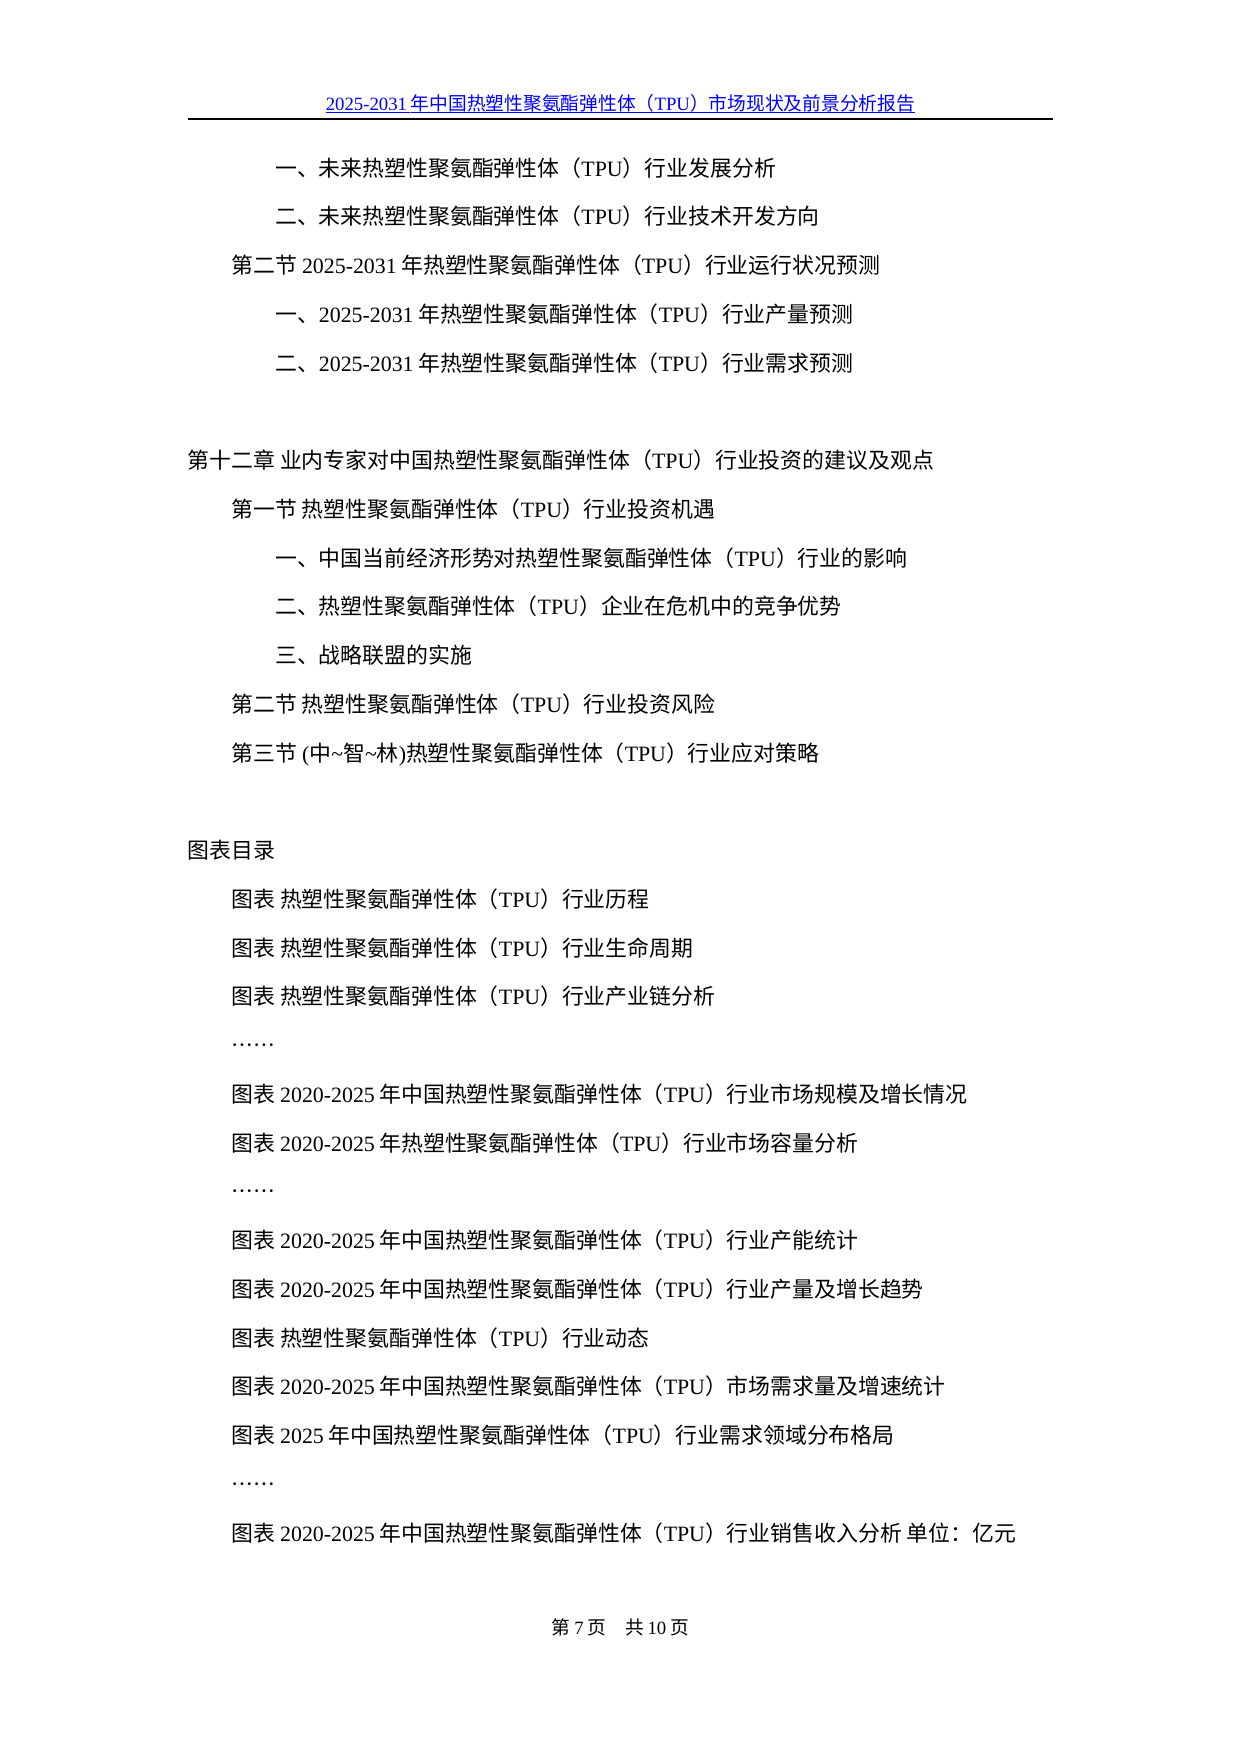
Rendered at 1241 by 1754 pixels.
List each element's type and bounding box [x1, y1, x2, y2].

text [187, 150, 1053, 1548]
